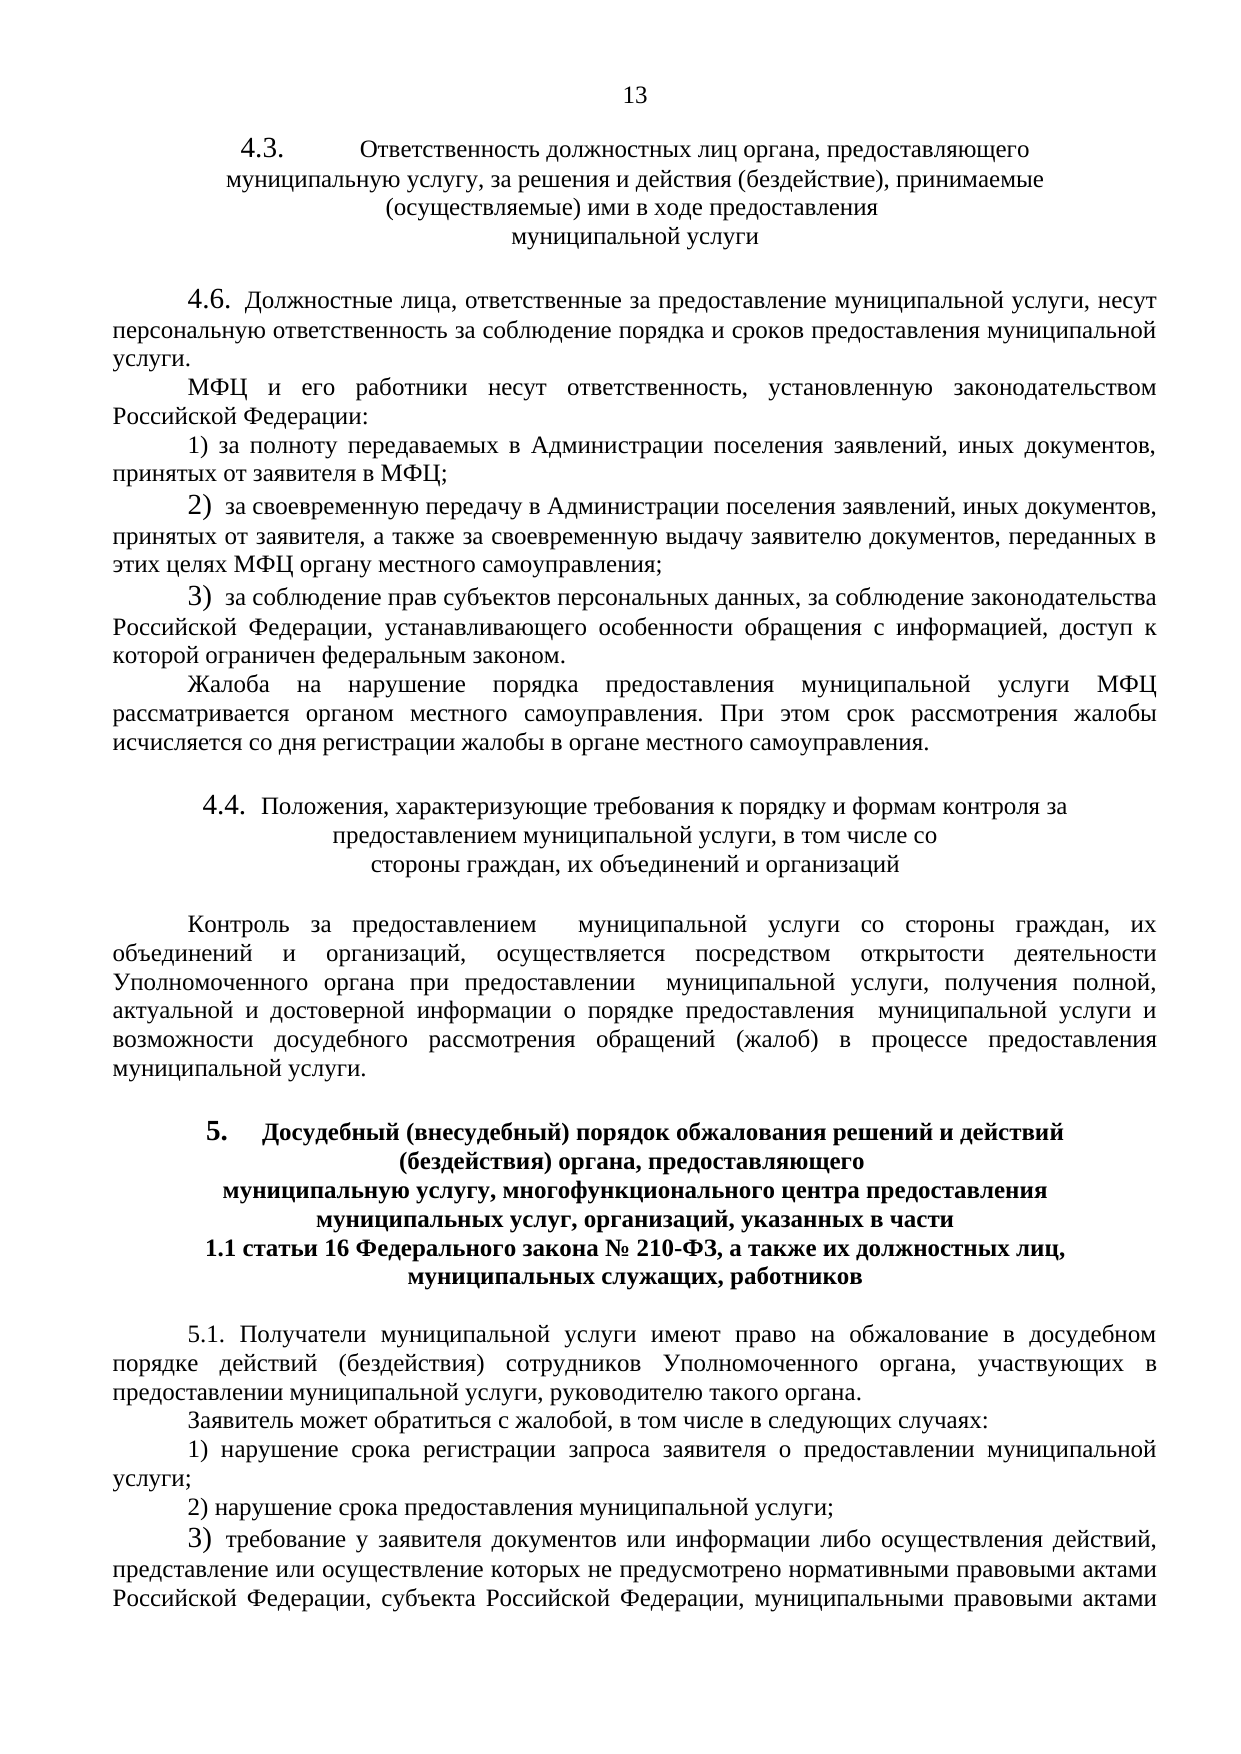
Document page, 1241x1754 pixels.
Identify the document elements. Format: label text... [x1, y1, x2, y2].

text 5.1. Получатели муниципальной услуги имеют право на обжалование в досудебном порядке действий (бездействия) сотрудников Уполномоченного органа, участвующих в предоставлении муниципальной услуги, руководителю такого органа. [112, 1319, 1158, 1406]
list Ответственность должностных лиц органа, предоставляющего муниципальную услугу, за решения и действия (бездействие), принимаемые (осуществляемые) ими в ходе предоставления муниципальной услуги [112, 130, 1158, 250]
list Должностные лица, ответственные за предоставление муниципальной услуги, несут персональную ответственность за соблюдение порядка и сроков предоставления муниципальной услуги. [112, 281, 1158, 372]
list Досудебный (внесудебный) порядок обжалования решений и действий (бездействия) органа, предоставляющего муниципальную услугу, многофункционального центра предоставления муниципальных услуг, организаций, указанных в части 1.1 статьи 16 Федерального закона № 210-ФЗ, а также их должностных лиц, муниципальных служащих, работников [112, 1113, 1158, 1290]
text Контроль за предоставлением муниципальной услуги со стороны граждан, их объединений и организаций, осуществляется посредством открытости деятельности Уполномоченного органа при предоставлении муниципальной услуги, получения полной, актуальной и достоверной информации о порядке предоставления муниципальной услуги и возможности досудебного рассмотрения обращений (жалоб) в процессе предоставления муниципальной услуги. [112, 909, 1158, 1082]
text МФЦ и его работники несут ответственность, установленную законодательством Российской Федерации: [112, 372, 1158, 430]
list за своевременную передачу в Администрации поселения заявлений, иных документов, принятых от заявителя, а также за своевременную выдачу заявителю документов, переданных в этих целях МФЦ органу местного самоуправления; [112, 487, 1158, 578]
list за соблюдение прав субъектов персональных данных, за соблюдение законодательства Российской Федерации, устанавливающего особенности обращения с информацией, доступ к которой ограничен федеральным законом. [112, 578, 1158, 669]
text Жалоба на нарушение порядка предоставления муниципальной услуги МФЦ рассматривается органом местного самоуправления. При этом срок рассмотрения жалобы исчисляется со дня регистрации жалобы в органе местного самоуправления. [112, 669, 1158, 756]
text Заявитель может обратиться с жалобой, в том числе в следующих случаях: [112, 1406, 1158, 1434]
text 1) за полноту передаваемых в Администрации поселения заявлений, иных документов, принятых от заявителя в МФЦ; [112, 430, 1158, 487]
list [112, 1521, 1158, 1612]
text 2) нарушение срока предоставления муниципальной услуги; [112, 1492, 1158, 1521]
list Положения, характеризующие требования к порядку и формам контроля за предоставлением муниципальной услуги, в том числе со стороны граждан, их объединений и организаций [112, 787, 1158, 878]
text 1) нарушение срока регистрации запроса заявителя о предоставлении муниципальной услуги; [112, 1434, 1158, 1492]
